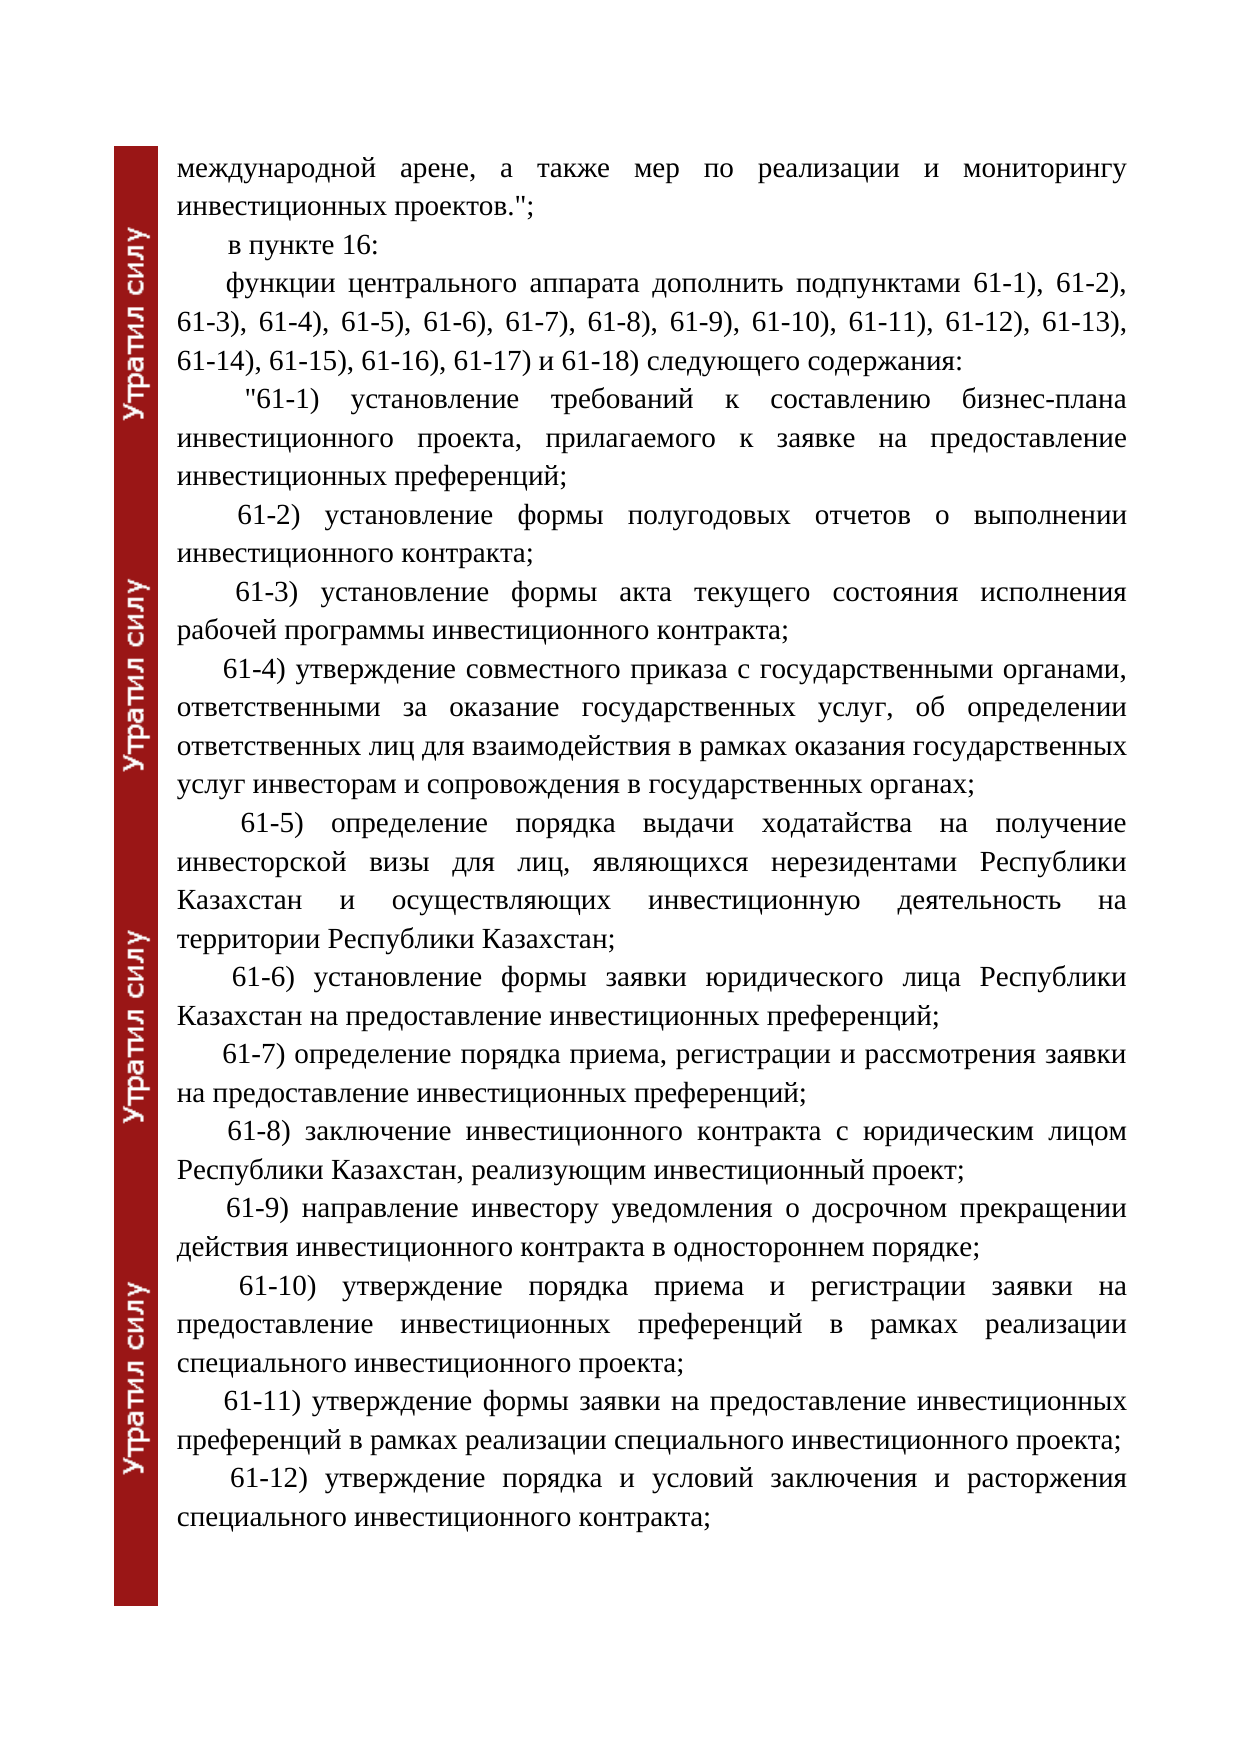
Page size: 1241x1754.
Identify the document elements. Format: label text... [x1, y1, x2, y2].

picture [114, 492, 158, 497]
text в пункте 16: [112, 227, 1128, 261]
text 61-2) установление формы полугодовых отчетов о выполнении инвестиционного контракта; [112, 497, 1128, 569]
text функции центрального аппарата дополнить подпунктами 61-1), 61-2), 61-3), 61-4), 61-5), 61-6), 61-7), 61-8), 61-9), 61-10), 61-11), 61-12), 61-13), 61-14), 61-15), 61-16), 61-17) и 61-18) следующего содержания: [112, 266, 1128, 376]
picture [114, 261, 158, 266]
text 61-4) утверждение совместного приказа с государственными органами, ответственными за оказание государственных услуг, об определении ответственных лиц для взаимодействия в рамках оказания государственных услуг инвесторам и сопровождения в государственных органах; [112, 651, 1128, 800]
text 61-10) утверждение порядка приема и регистрации заявки на предоставление инвестиционных преференций в рамках реализации специального инвестиционного проекта; [112, 1268, 1128, 1378]
picture [114, 222, 158, 227]
picture [114, 1263, 158, 1268]
picture [114, 376, 158, 381]
text 61-9) направление инвестору уведомления о досрочном прекращении действия инвестиционного контракта в одностороннем порядке; [112, 1191, 1128, 1263]
text 61-12) утверждение порядка и условий заключения и расторжения специального инвестиционного контракта; [112, 1460, 1128, 1532]
text 61-11) утверждение формы заявки на предоставление инвестиционных преференций в рамках реализации специального инвестиционного проекта; [112, 1383, 1128, 1455]
picture [114, 146, 158, 150]
picture [114, 954, 158, 959]
picture [114, 1186, 158, 1191]
text "61-1) установление требований к составлению бизнес-плана инвестиционного проекта, прилагаемого к заявке на предоставление инвестиционных преференций; [112, 381, 1128, 492]
picture [114, 1455, 158, 1460]
picture [114, 1378, 158, 1383]
text 61-5) определение порядка выдачи ходатайства на получение инвесторской визы для лиц, являющихся нерезидентами Республики Казахстан и осуществляющих инвестиционную деятельность на территории Республики Казахстан; [112, 805, 1128, 954]
text 61-7) определение порядка приема, регистрации и рассмотрения заявки на предоставление инвестиционных преференций; [112, 1036, 1128, 1108]
picture [114, 1031, 158, 1036]
text 61-6) установление формы заявки юридического лица Республики Казахстан на предоставление инвестиционных преференций; [112, 959, 1128, 1031]
picture [114, 569, 158, 574]
text 61-3) установление формы акта текущего состояния исполнения рабочей программы инвестиционного контракта; [112, 574, 1128, 646]
text 61-8) заключение инвестиционного контракта с юридическим лицом Республики Казахстан, реализующим инвестиционный проект; [112, 1113, 1128, 1186]
picture [114, 1532, 158, 1606]
picture [114, 800, 158, 805]
picture [114, 646, 158, 651]
picture [114, 1108, 158, 1113]
